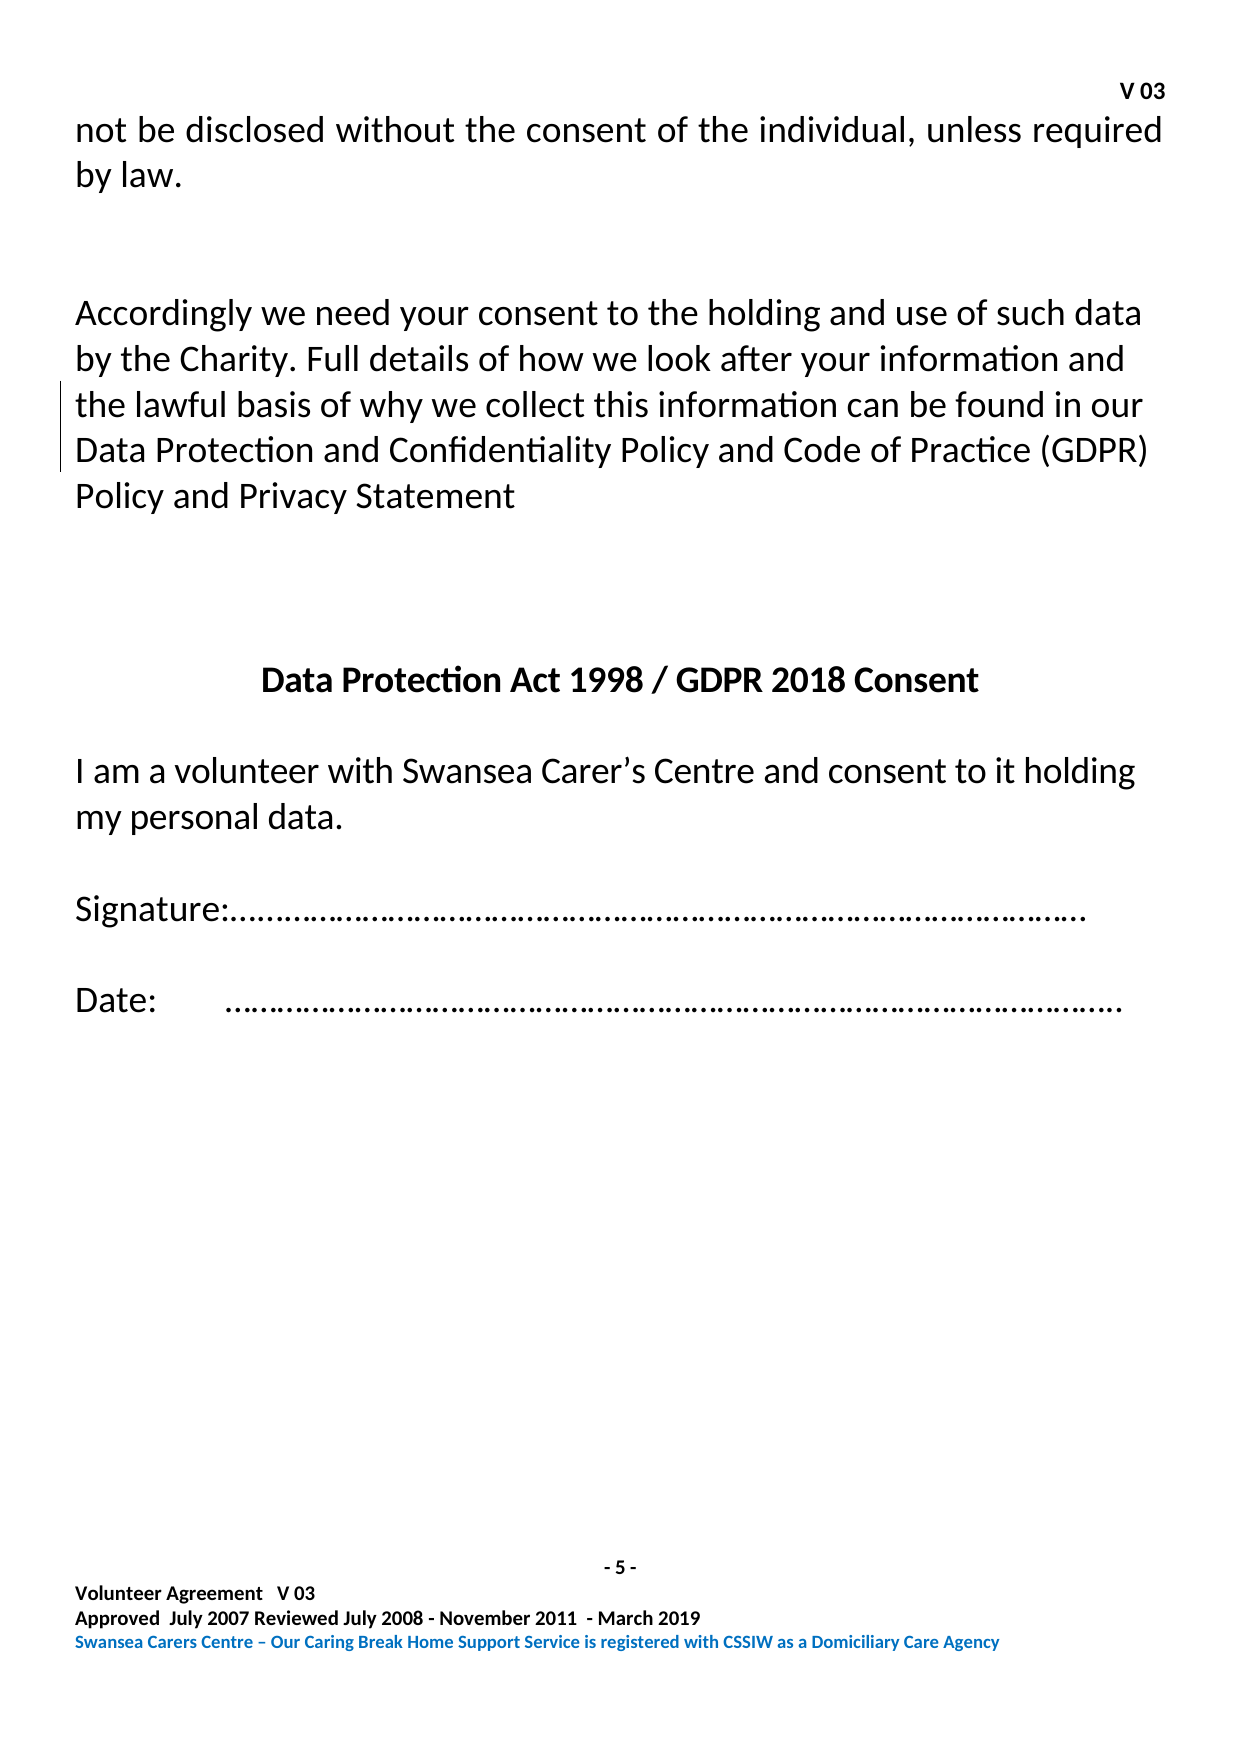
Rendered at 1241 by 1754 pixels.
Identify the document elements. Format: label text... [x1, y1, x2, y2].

text Accordingly we need your consent to the holding and use of such data by the Charity. Full details of how we look after your information and the lawful basis of why we collect this information can be found in our [75, 289, 1165, 426]
text Signature:…...………………………………………………………………………………… [75, 885, 1165, 931]
text I am a volunteer with Swansea Carer’s Centre and consent to it holding my personal data. [75, 747, 1165, 839]
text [75, 106, 1165, 197]
text Data Protection and Confidentiality Policy and Code of Practice (GDPR) Policy and Privacy Statement [75, 426, 1165, 518]
text Date: ………………………………………………………………………………………….. [75, 976, 1165, 1022]
subtitle Data Protection Act 1998 / GDPR 2018 Consent [75, 656, 1165, 701]
